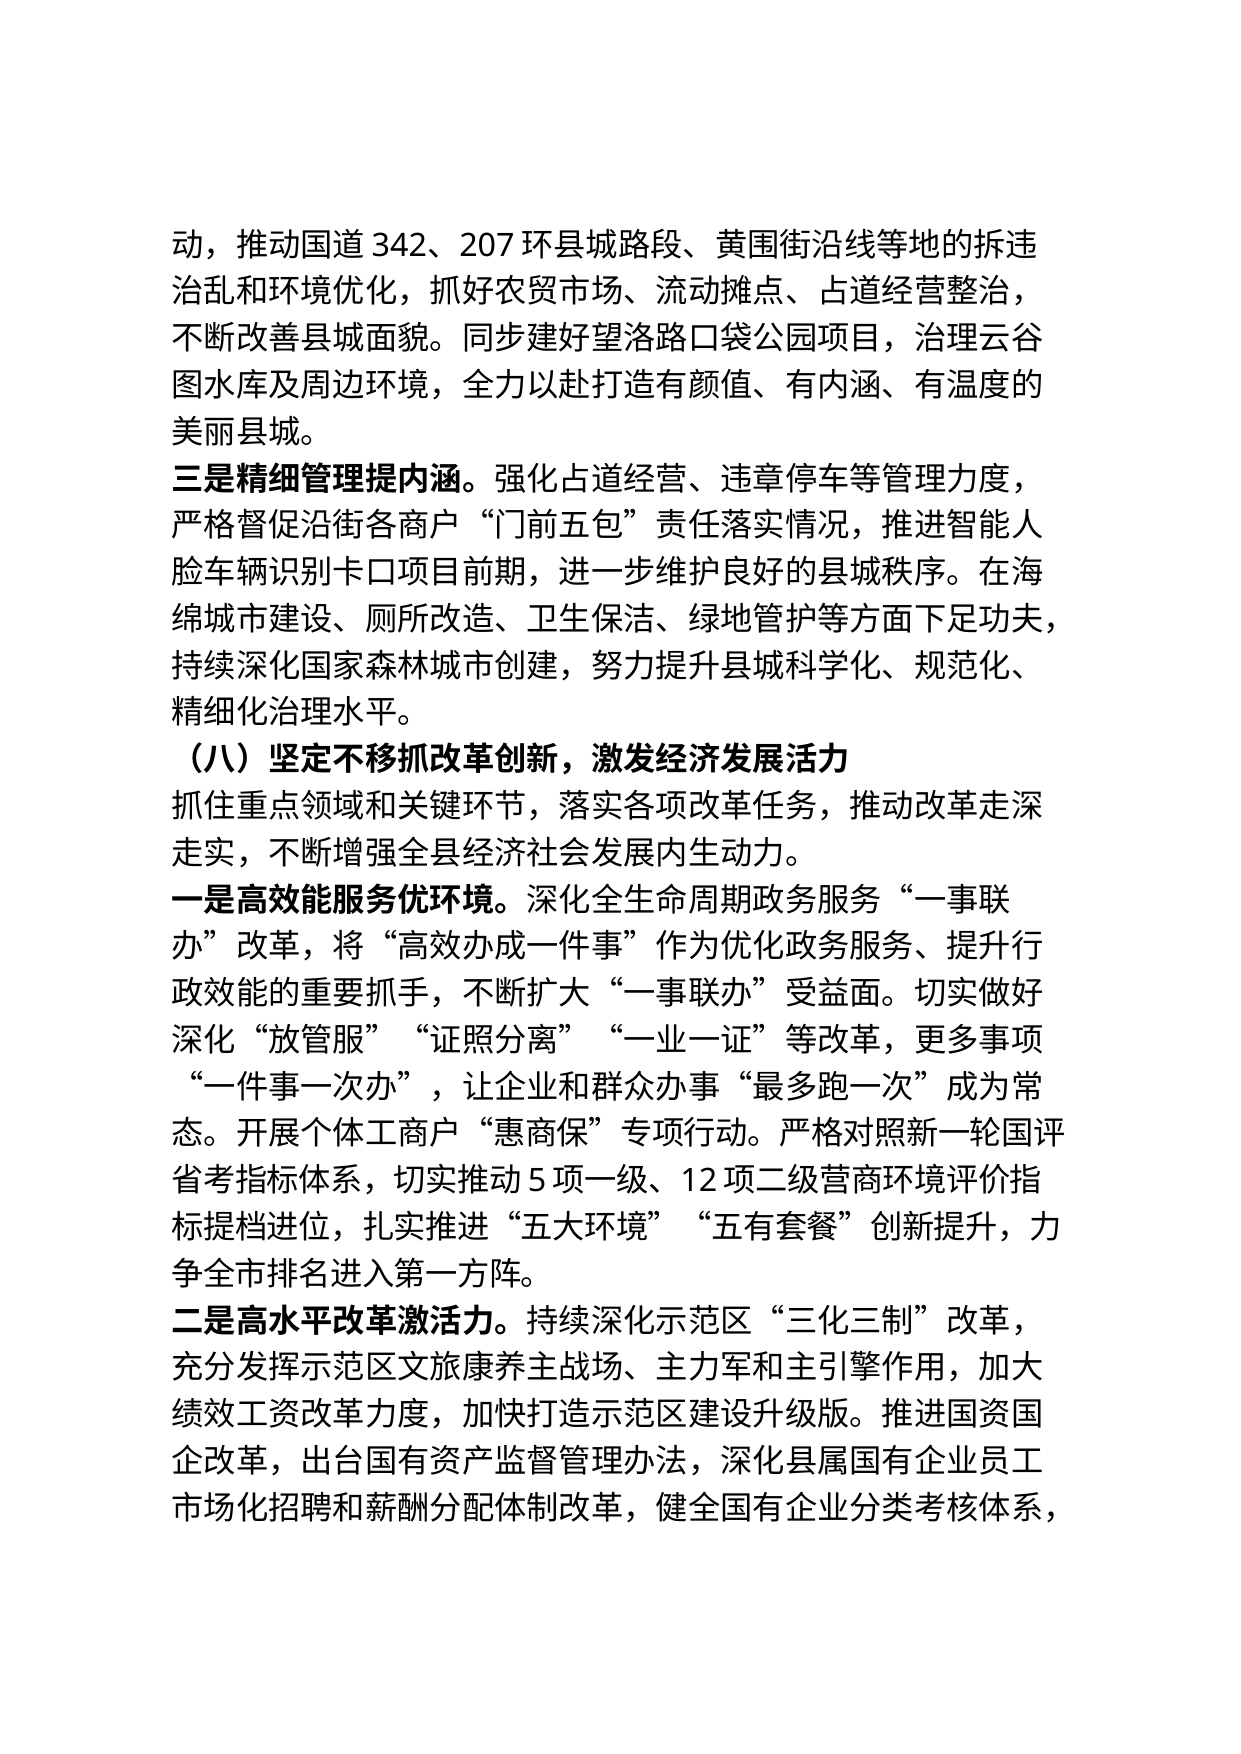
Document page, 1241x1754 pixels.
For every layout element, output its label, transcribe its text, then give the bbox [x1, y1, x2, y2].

text 抓住重点领域和关键环节，落实各项改革任务，推动改革走深走实，不断增强全县经济社会发展内生动力。 [171, 780, 1069, 873]
text 一是高效能服务优环境。深化全生命周期政务服务“一事联办”改革，将“高效办成一件事”作为优化政务服务、提升行政效能的重要抓手，不断扩大“一事联办”受益面。切实做好深化“放管服”“证照分离”“一业一证”等改革，更多事项“一件事一次办”，让企业和群众办事“最多跑一次”成为常态。开展个体工商户“惠商保”专项行动。严格对照新一轮国评省考指标体系，切实推动5项一级、12项二级营商环境评价指标提档进位，扎实推进“五大环境”“五有套餐”创新提升，力争全市排名进入第一方阵。 [171, 873, 1069, 1294]
text 三是精细管理提内涵。强化占道经营、违章停车等管理力度，严格督促沿街各商户“门前五包”责任落实情况，推进智能人脸车辆识别卡口项目前期，进一步维护良好的县城秩序。在海绵城市建设、厕所改造、卫生保洁、绿地管护等方面下足功夫，持续深化国家森林城市创建，努力提升县城科学化、规范化、精细化治理水平。 [171, 452, 1069, 733]
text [171, 218, 1069, 452]
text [171, 1294, 1069, 1528]
text （八）坚定不移抓改革创新，激发经济发展活力 [171, 733, 1069, 780]
